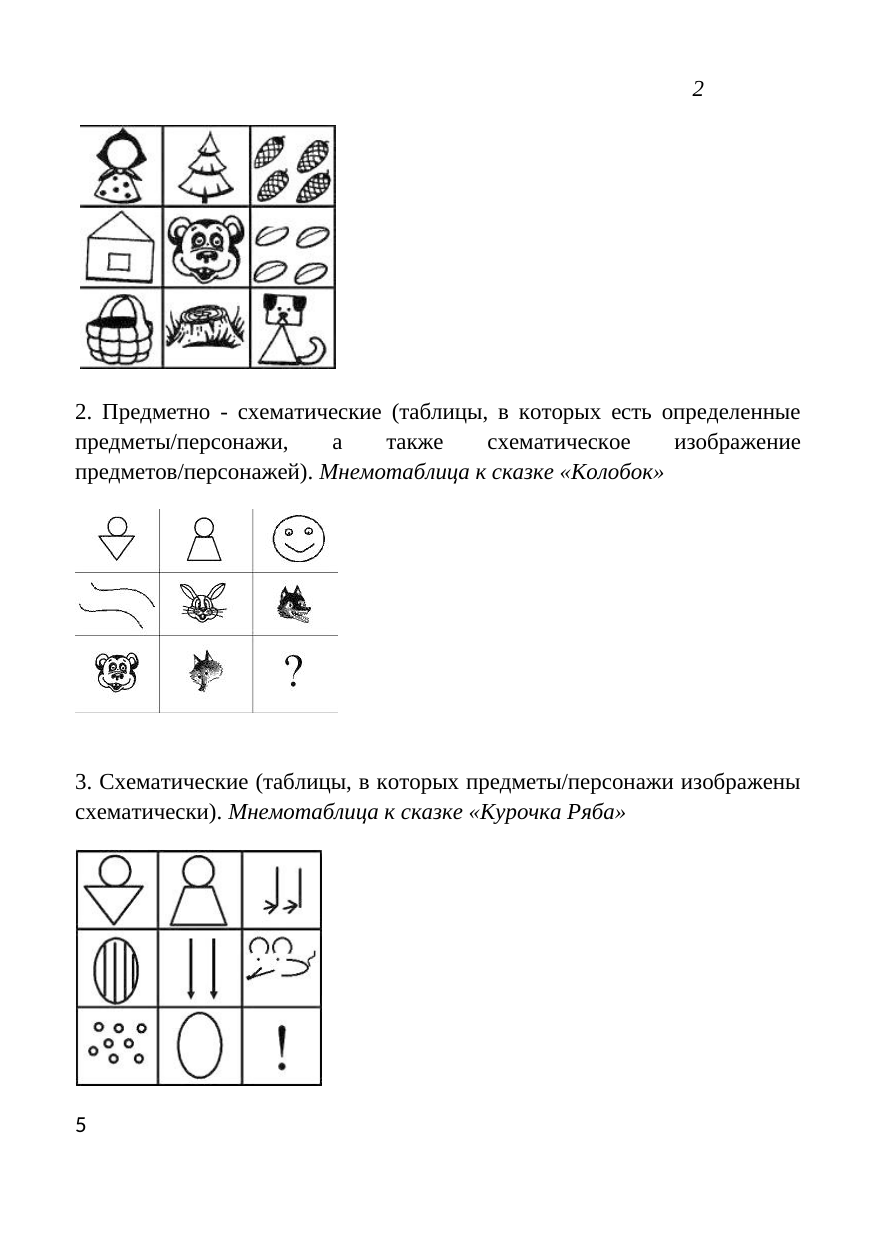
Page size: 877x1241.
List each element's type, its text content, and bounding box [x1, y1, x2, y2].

text 3. Схематические (таблицы, в которых предметы/персонажи изображены схематически). Мнемотаблица к сказке «Курочка Ряба» [75, 738, 802, 824]
text 2 [75, 75, 802, 101]
text 2. Предметно - схематические (таблицы, в которых есть определенные предметы/персонажи, а также схематическое изображение предметов/персонажей). Мнемотаблица к сказке «Колобок» [75, 398, 802, 485]
picture [75, 509, 338, 713]
picture [75, 849, 322, 1086]
picture [80, 125, 336, 369]
